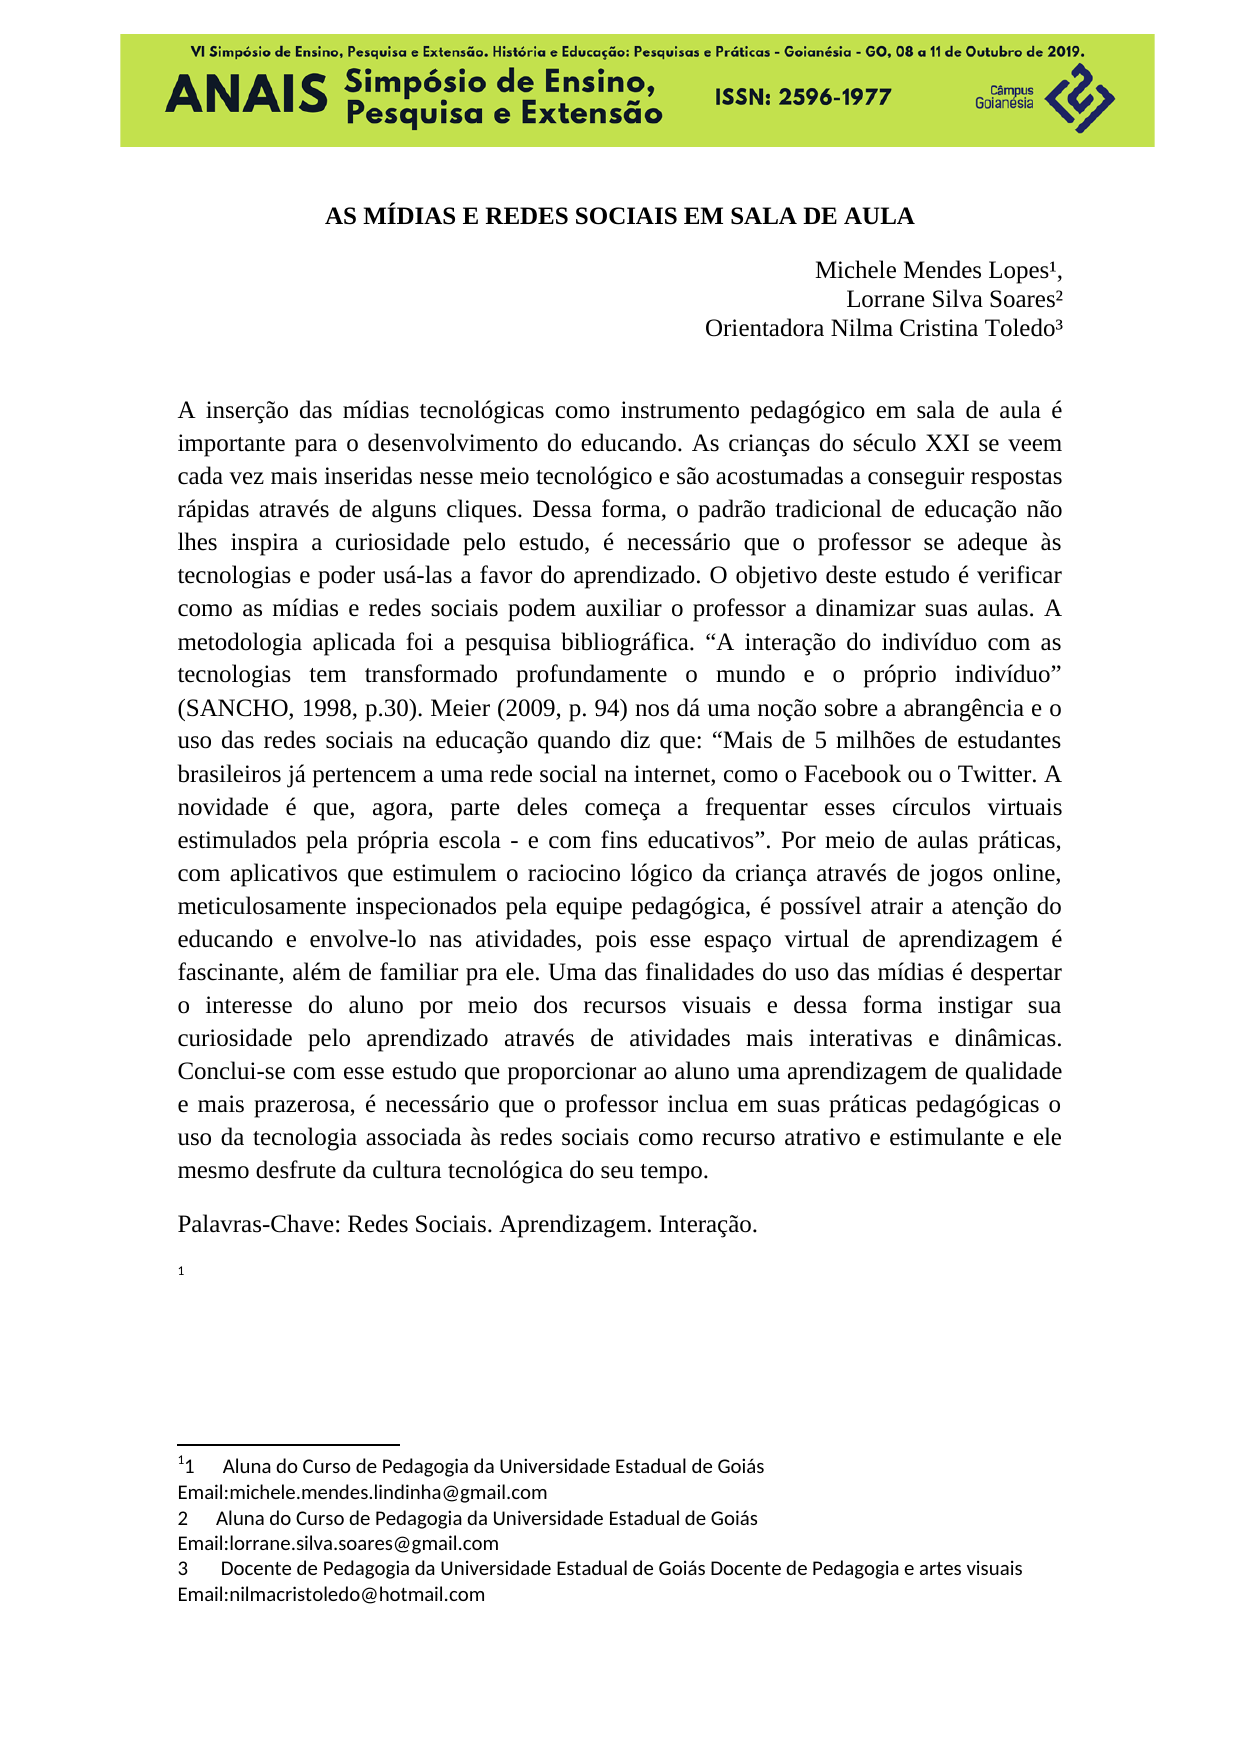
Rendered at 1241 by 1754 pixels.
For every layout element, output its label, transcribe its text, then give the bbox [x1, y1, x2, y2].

text AS MÍDIAS E REDES SOCIAIS EM SALA DE AULA [177, 201, 1063, 230]
text A inserção das mídias tecnológicas como instrumento pedagógico em sala de aula é importante para o desenvolvimento do educando. As crianças do século XXI se veem cada vez mais inseridas nesse meio tecnológico e são acostumadas a conseguir respostas rápidas através de alguns cliques. Dessa forma, o padrão tradicional de educação não lhes inspira a curiosidade pelo estudo, é necessário que o professor se adeque às tecnologias e poder usá-las a favor do aprendizado. O objetivo deste estudo é verificar como as mídias e redes sociais podem auxiliar o professor a dinamizar suas aulas. A metodologia aplicada foi a pesquisa bibliográfica. “A interação do indivíduo com as tecnologias tem transformado profundamente o mundo e o próprio indivíduo” (SANCHO, 1998, p.30). Meier (2009, p. 94) nos dá uma noção sobre a abrangência e o uso das redes sociais na educação quando diz que: “Mais de 5 milhões de estudantes brasileiros já pertencem a uma rede social na internet, como o Facebook ou o Twitter. A novidade é que, agora, parte deles começa a frequentar esses círculos virtuais estimulados pela própria escola - e com fins educativos”. Por meio de aulas práticas, com aplicativos que estimulem o raciocino lógico da criança através de jogos online, meticulosamente inspecionados pela equipe pedagógica, é possível atrair a atenção do educando e envolve-lo nas atividades, pois esse espaço virtual de aprendizagem é fascinante, além de familiar pra ele. Uma das finalidades do uso das mídias é despertar o interesse do aluno por meio dos recursos visuais e dessa forma instigar sua curiosidade pelo aprendizado através de atividades mais interativas e dinâmicas. Conclui-se com esse estudo que proporcionar ao aluno uma aprendizagem de qualidade e mais prazerosa, é necessário que o professor inclua em suas práticas pedagógicas o uso da tecnologia associada às redes sociais como recurso atrativo e estimulante e ele mesmo desfrute da cultura tecnológica do seu tempo. [177, 395, 1063, 1184]
text Michele Mendes Lopes¹, [177, 255, 1063, 284]
text Palavras-Chave: Redes Sociais. Aprendizagem. Interação. [177, 1209, 1063, 1237]
text Orientadora Nilma Cristina Toledo³ [177, 313, 1063, 342]
picture [120, 34, 1155, 147]
text Lorrane Silva Soares² [177, 284, 1063, 313]
